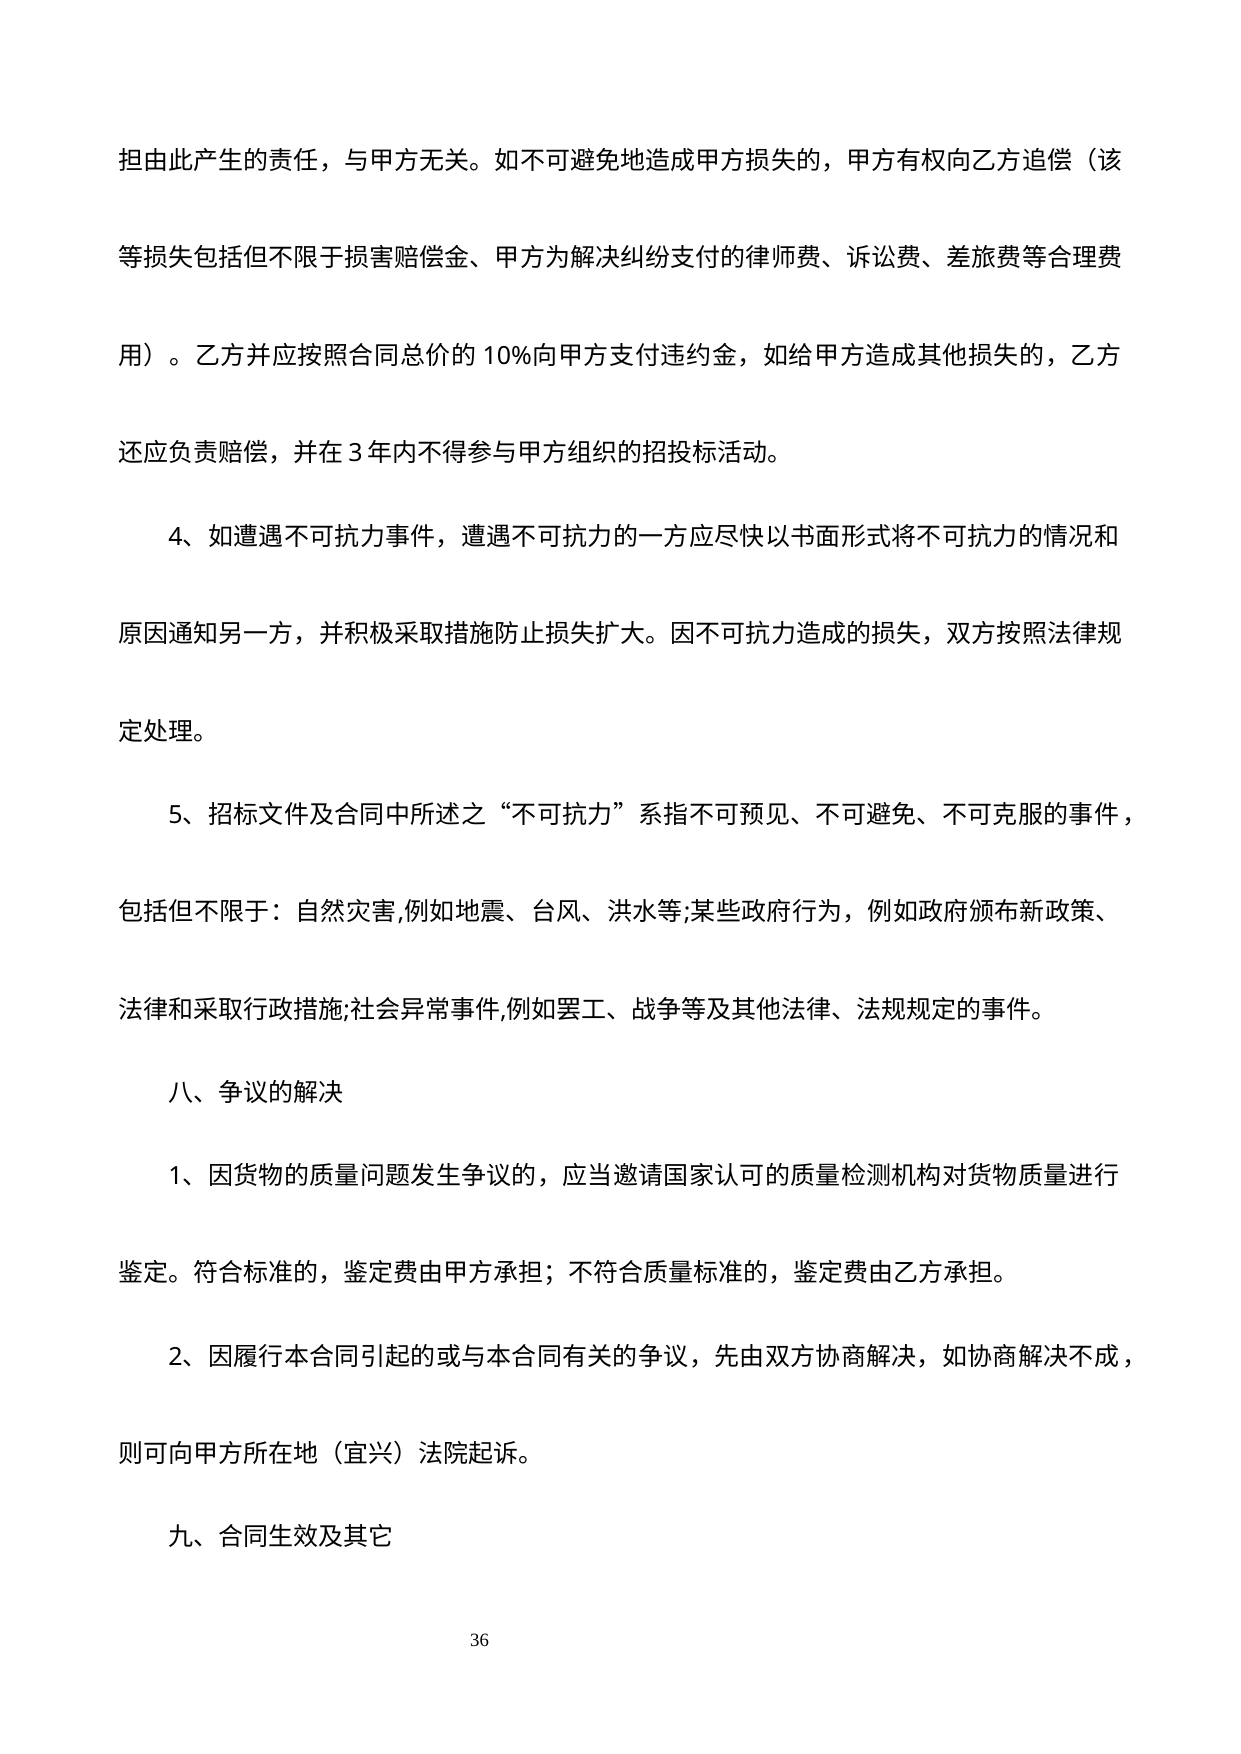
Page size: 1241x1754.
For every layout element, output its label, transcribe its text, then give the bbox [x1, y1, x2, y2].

text 4、如遭遇不可抗力事件，遭遇不可抗力的一方应尽快以书面形式将不可抗力的情况和原因通知另一方，并积极采取措施防止损失扩大。因不可抗力造成的损失，双方按照法律规定处理。 [118, 502, 1122, 762]
text 2、因履行本合同引起的或与本合同有关的争议，先由双方协商解决，如协商解决不成，则可向甲方所在地（宜兴）法院起诉。 [118, 1322, 1122, 1484]
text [118, 126, 1122, 483]
text 八、争议的解决 [118, 1058, 1122, 1123]
text 九、合同生效及其它 [118, 1502, 1122, 1567]
text 1、因货物的质量问题发生争议的，应当邀请国家认可的质量检测机构对货物质量进行鉴定。符合标准的，鉴定费由甲方承担；不符合质量标准的，鉴定费由乙方承担。 [118, 1141, 1122, 1303]
text 5、招标文件及合同中所述之“不可抗力”系指不可预见、不可避免、不可克服的事件，包括但不限于：自然灾害,例如地震、台风、洪水等;某些政府行为，例如政府颁布新政策、法律和采取行政措施;社会异常事件,例如罢工、战争等及其他法律、法规规定的事件。 [118, 780, 1122, 1040]
